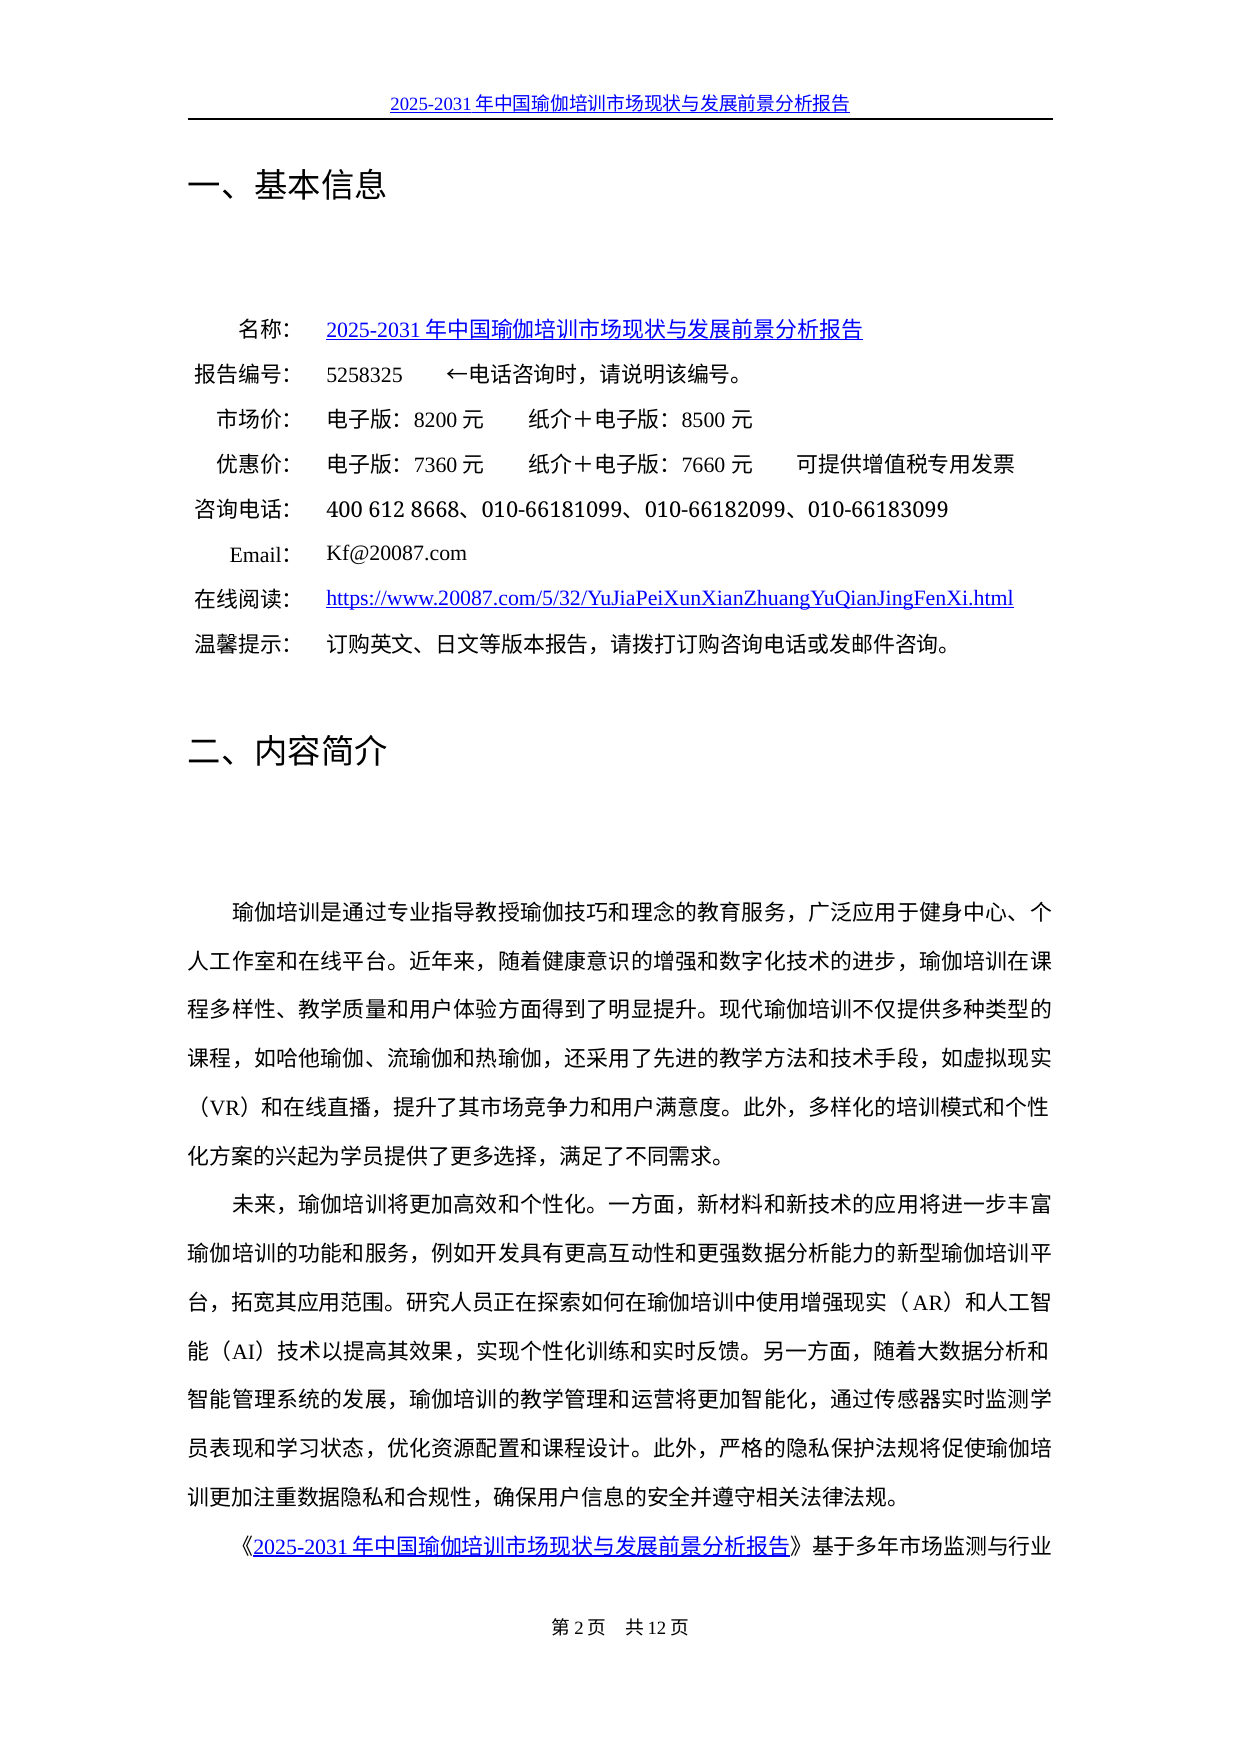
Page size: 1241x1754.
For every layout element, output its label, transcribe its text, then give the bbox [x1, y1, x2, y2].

table_cell 400 612 8668、010-66181099、010-66182099、010-66183099 [315, 492, 1073, 537]
table_cell 在线阅读： [167, 582, 315, 627]
table_cell 电子版：8200 元 纸介＋电子版：8500 元 [315, 402, 1073, 447]
table_cell 优惠价： [167, 447, 315, 492]
table_cell 5258325 ←电话咨询时，请说明该编号。 [315, 357, 1073, 402]
table_cell 温馨提示： [167, 627, 315, 672]
table_cell Email： [167, 537, 315, 582]
title 二、内容简介 [187, 717, 1053, 782]
table_cell [315, 582, 1073, 627]
table_cell 咨询电话： [167, 492, 315, 537]
title 一、基本信息 [187, 150, 1053, 215]
table_cell 报告编号： [167, 357, 315, 402]
table_cell 电子版：7360 元 纸介＋电子版：7660 元 可提供增值税专用发票 [315, 447, 1073, 492]
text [187, 894, 1053, 1561]
table_cell Kf@20087.com [315, 537, 1073, 582]
table_header 2025-2031年中国瑜伽培训市场现状与发展前景分析报告 [315, 312, 1073, 357]
table_cell 订购英文、日文等版本报告，请拨打订购咨询电话或发邮件咨询。 [315, 627, 1073, 672]
table_header 名称： [167, 312, 315, 357]
table_cell 市场价： [167, 402, 315, 447]
